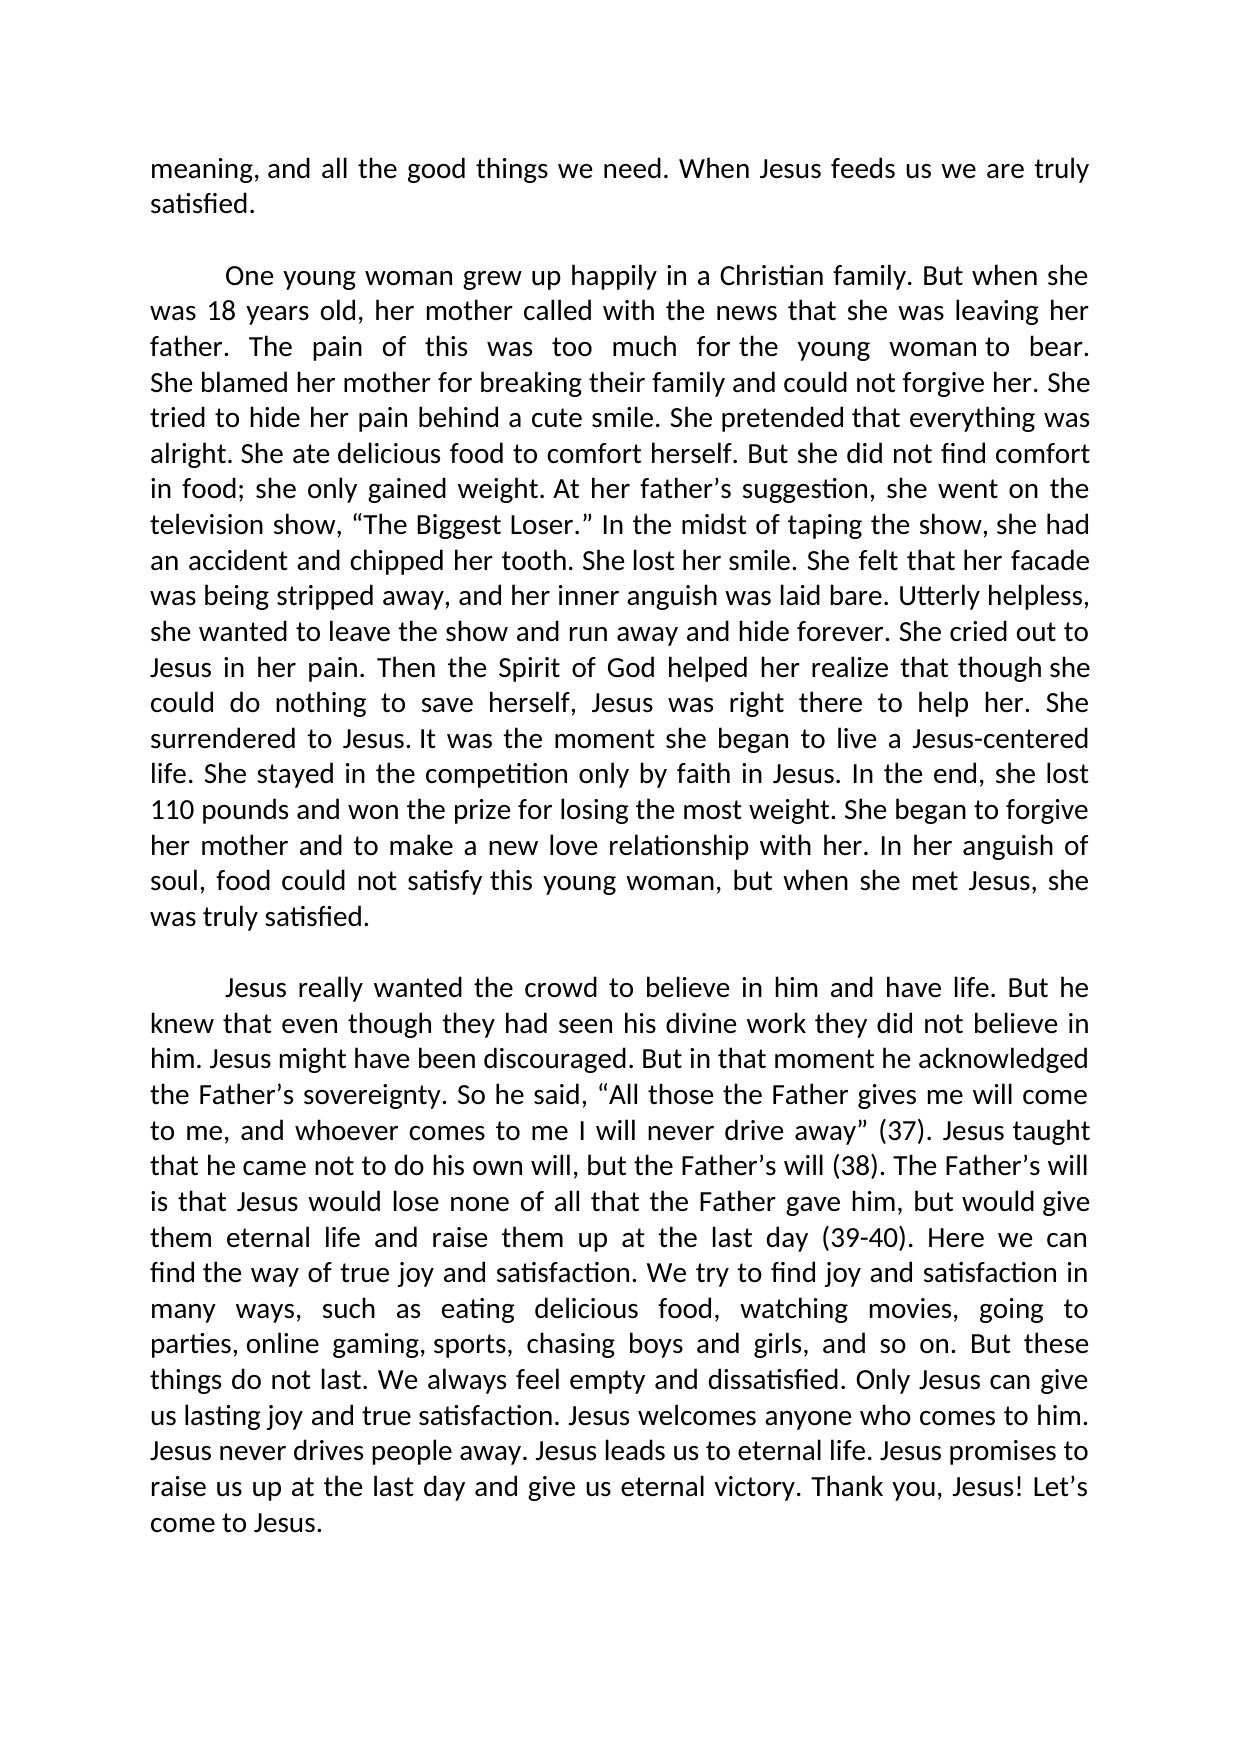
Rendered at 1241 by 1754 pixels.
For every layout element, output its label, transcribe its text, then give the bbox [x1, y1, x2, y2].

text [150, 150, 1090, 221]
text One young woman grew up happily in a Christian family. But when she was 18 years old, her mother called with the news that she was leaving her father. The pain of this was too much for the young woman to bear. She blamed her mother for breaking their family and could not forgive her. She tried to hide her pain behind a cute smile. She pretended that everything was alright. She ate delicious food to comfort herself. But she did not find comfort in food; she only gained weight. At her father’s suggestion, she went on the television show, “The Biggest Loser.” In the midst of taping the show, she had an accident and chipped her tooth. She lost her smile. She felt that her facade was being stripped away, and her inner anguish was laid bare. Utterly helpless, she wanted to leave the show and run away and hide forever. She cried out to Jesus in her pain. Then the Spirit of God helped her realize that though she could do nothing to save herself, Jesus was right there to help her. She surrendered to Jesus. It was the moment she began to live a Jesus-centered life. She stayed in the competition only by faith in Jesus. In the end, she lost 110 pounds and won the prize for losing the most weight. She began to forgive her mother and to make a new love relationship with her. In her anguish of soul, food could not satisfy this young woman, but when she met Jesus, she was truly satisfied. [150, 257, 1090, 934]
text Jesus really wanted the crowd to believe in him and have life. But he knew that even though they had seen his divine work they did not believe in him. Jesus might have been discouraged. But in that moment he acknowledged the Father’s sovereignty. So he said, “All those the Father gives me will come to me, and whoever comes to me I will never drive away” (37). Jesus taught that he came not to do his own will, but the Father’s will (38). The Father’s will is that Jesus would lose none of all that the Father gave him, but would give them eternal life and raise them up at the last day (39-40). Here we can find the way of true joy and satisfaction. We try to find joy and satisfaction in many ways, such as eating delicious food, watching movies, going to parties, online gaming, sports, chasing boys and girls, and so on. But these things do not last. We always feel empty and dissatisfied. Only Jesus can give us lasting joy and true satisfaction. Jesus welcomes anyone who comes to him. Jesus never drives people away. Jesus leads us to eternal life. Jesus promises to raise us up at the last day and give us eternal victory. Thank you, Jesus! Let’s come to Jesus. [150, 969, 1090, 1539]
